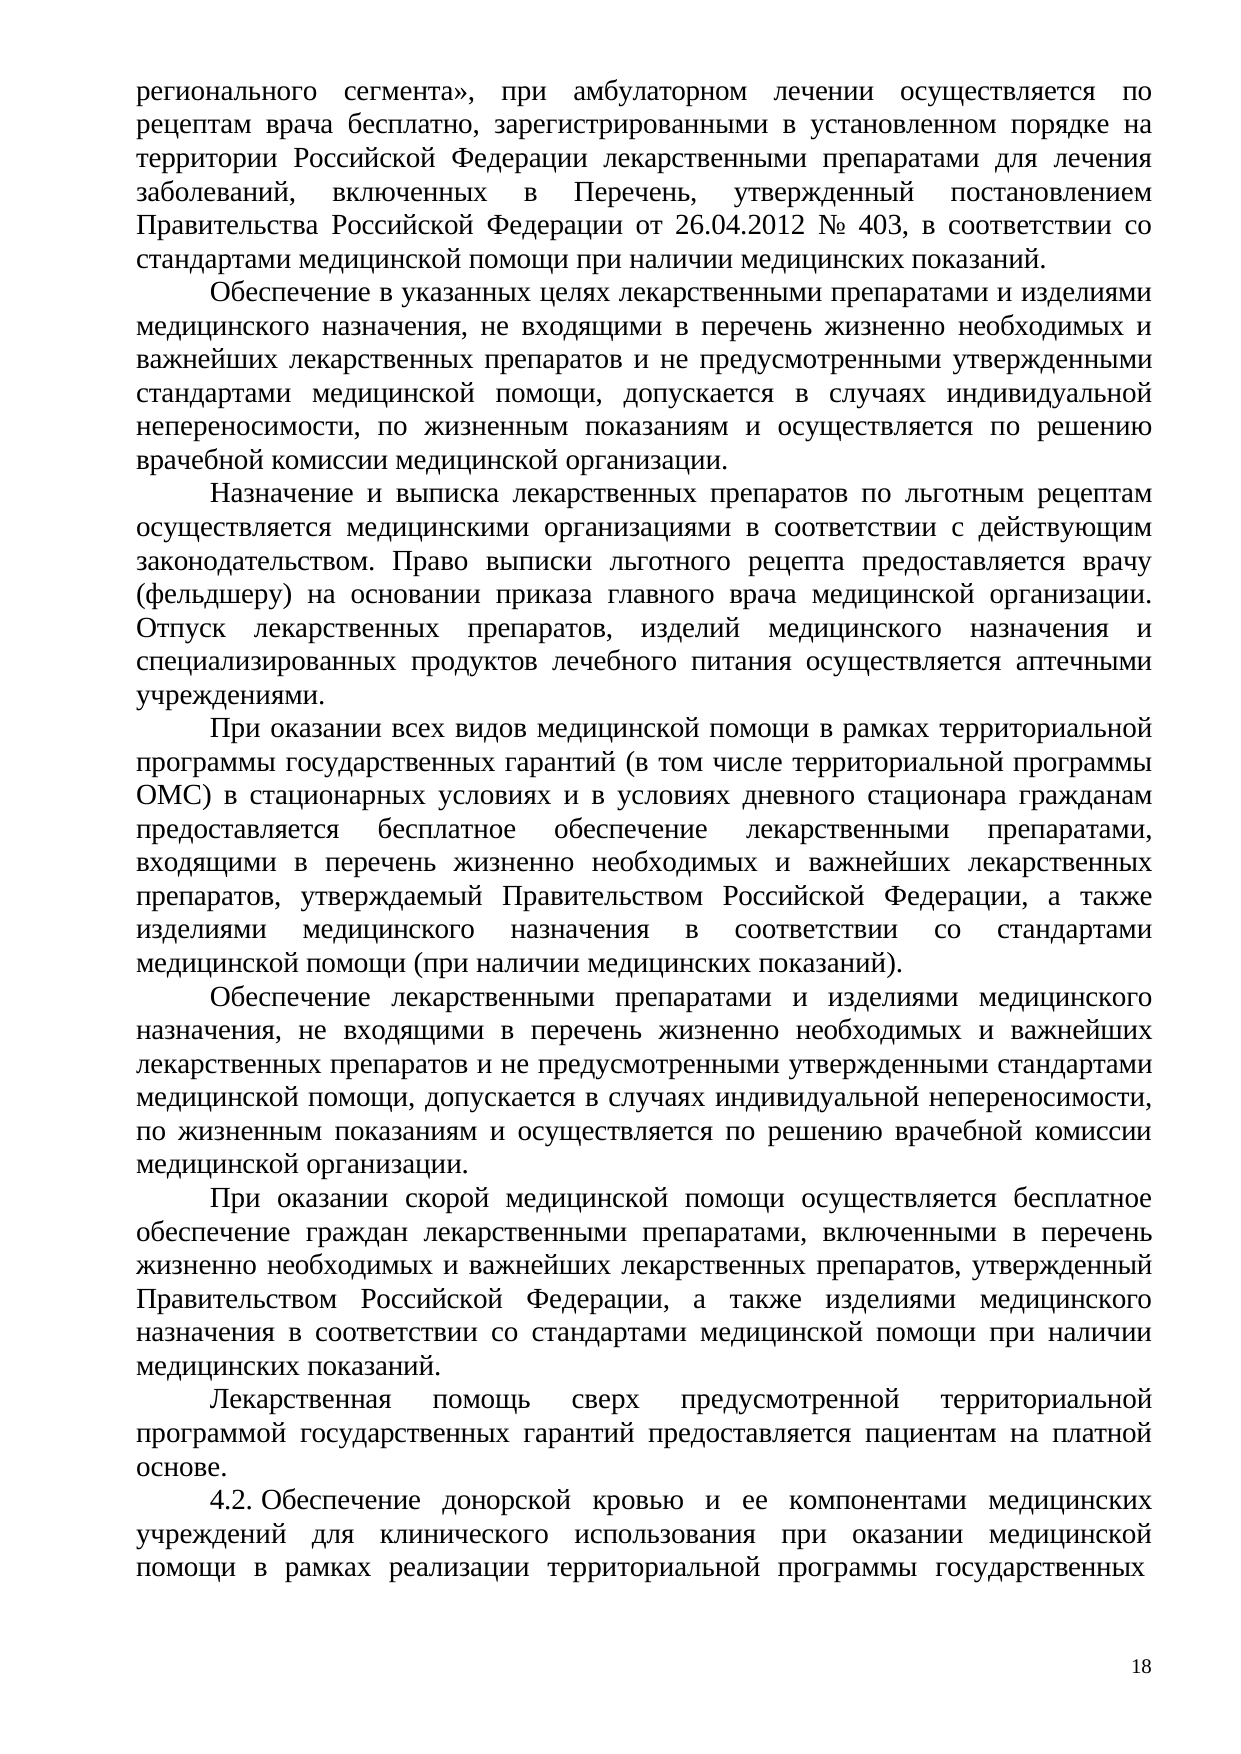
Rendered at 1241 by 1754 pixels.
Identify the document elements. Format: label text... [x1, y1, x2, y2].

text Обеспечение лекарственными препаратами и изделиями медицинского назначения, не входящими в перечень жизненно необходимых и важнейших лекарственных препаратов и не предусмотренными утвержденными стандартами медицинской помощи, допускается в случаях индивидуальной непереносимости, по жизненным показаниям и осуществляется по решению врачебной комиссии медицинской организации. [136, 979, 1152, 1180]
text При оказании скорой медицинской помощи осуществляется бесплатное обеспечение граждан лекарственными препаратами, включенными в перечень жизненно необходимых и важнейших лекарственных препаратов, утвержденный Правительством Российской Федерации, а также изделиями медицинского назначения в соответствии со стандартами медицинской помощи при наличии медицинских показаний. [136, 1180, 1152, 1382]
text При оказании всех видов медицинской помощи в рамках территориальной программы государственных гарантий (в том числе территориальной программы ОМС) в стационарных условиях и в условиях дневного стационара гражданам предоставляется бесплатное обеспечение лекарственными препаратами, входящими в перечень жизненно необходимых и важнейших лекарственных препаратов, утверждаемый Правительством Российской Федерации, а также изделиями медицинского назначения в соответствии со стандартами медицинской помощи (при наличии медицинских показаний). [136, 710, 1152, 979]
list Обеспечение донорской кровью и ее компонентами медицинских учреждений для клинического использования при оказании медицинской помощи в рамках реализации территориальной программы государственных [136, 1482, 1152, 1583]
text регионального сегмента», при амбулаторном лечении осуществляется по рецептам врача бесплатно, зарегистрированными в установленном порядке на территории Российской Федерации лекарственными препаратами для лечения заболеваний, включенных в Перечень, утвержденный постановлением Правительства Российской Федерации от 26.04.2012 № 403, в соответствии со стандартами медицинской помощи при наличии медицинских показаний. [136, 73, 1152, 274]
text Лекарственная помощь сверх предусмотренной территориальной программой государственных гарантий предоставляется пациентам на платной основе. [136, 1382, 1152, 1482]
text Обеспечение в указанных целях лекарственными препаратами и изделиями медицинского назначения, не входящими в перечень жизненно необходимых и важнейших лекарственных препаратов и не предусмотренными утвержденными стандартами медицинской помощи, допускается в случаях индивидуальной непереносимости, по жизненным показаниям и осуществляется по решению врачебной комиссии медицинской организации. [136, 274, 1152, 476]
text Назначение и выписка лекарственных препаратов по льготным рецептам осуществляется медицинскими организациями в соответствии с действующим законодательством. Право выписки льготного рецепта предоставляется врачу (фельдшеру) на основании приказа главного врача медицинской организации. Отпуск лекарственных препаратов, изделий медицинского назначения и специализированных продуктов лечебного питания осуществляется аптечными учреждениями. [136, 476, 1152, 710]
